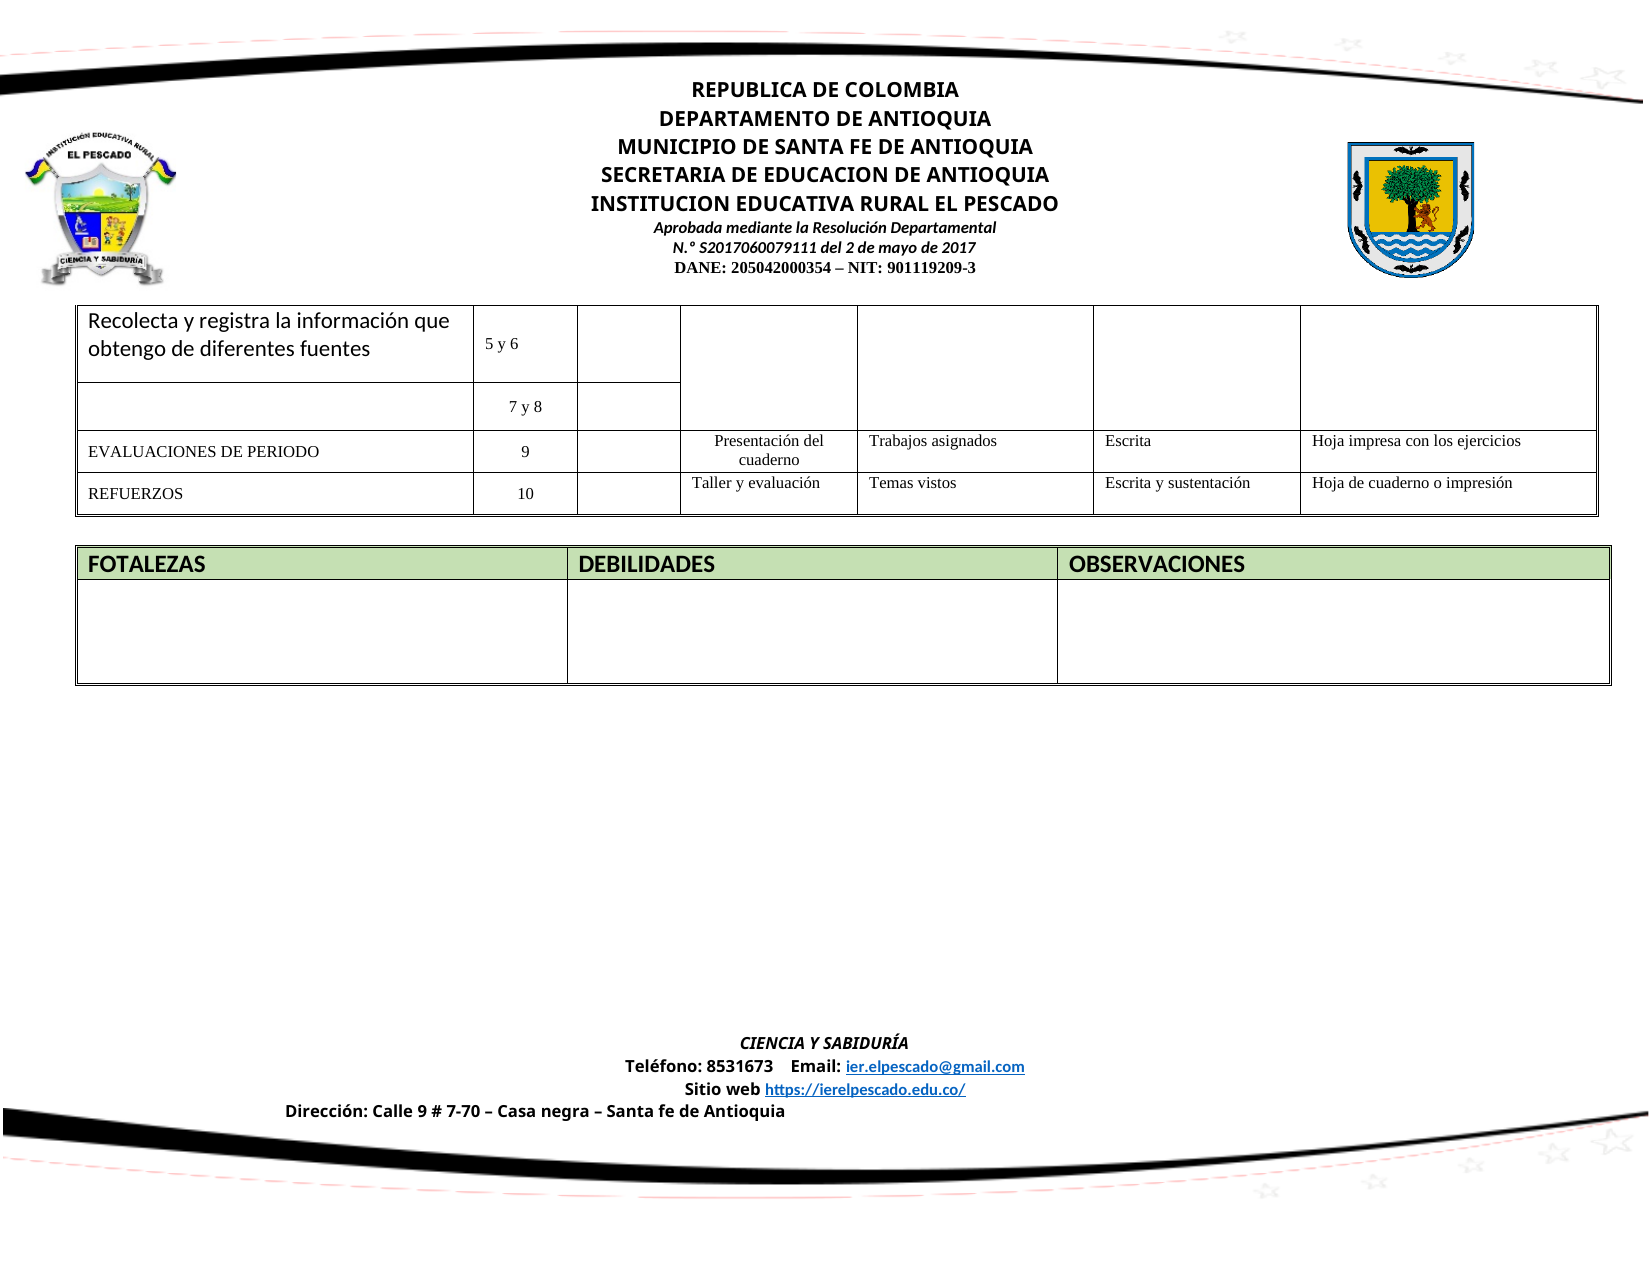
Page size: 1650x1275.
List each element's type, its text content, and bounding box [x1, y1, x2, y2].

table_cell REFUERZOS [78, 473, 473, 514]
table_cell Hoja impresa con los ejercicios [1301, 431, 1596, 472]
table_cell [578, 383, 680, 430]
table_cell Taller y evaluación [681, 473, 857, 514]
table_header OBSERVACIONES [1058, 548, 1609, 579]
table_cell [78, 580, 567, 683]
picture [0, 0, 1643, 107]
picture [24, 130, 177, 292]
table_cell [578, 473, 680, 514]
picture [1347, 142, 1475, 278]
table_cell Presentación del cuaderno [681, 431, 857, 472]
table_cell [578, 431, 680, 472]
table_header FOTALEZAS [78, 548, 567, 579]
table_cell [1058, 580, 1609, 683]
table_cell [568, 580, 1057, 683]
picture [3, 1108, 1649, 1236]
table_cell [578, 306, 680, 382]
table_header DEBILIDADES [568, 548, 1057, 579]
table_cell Hoja de cuaderno o impresión [1301, 473, 1596, 514]
table_cell 5 y 6 [474, 306, 577, 382]
table_cell 7 y 8 [474, 383, 577, 430]
table_cell 10 [474, 473, 577, 514]
table_cell [78, 383, 473, 430]
table_cell 9 [474, 431, 577, 472]
table_cell Trabajos asignados [858, 431, 1093, 472]
table_cell Temas vistos [858, 473, 1093, 514]
table_cell Recolecta y registra la información que obtengo de diferentes fuentes [78, 306, 473, 382]
table_cell EVALUACIONES DE PERIODO [78, 431, 473, 472]
table_cell Escrita [1094, 431, 1300, 472]
table_cell Escrita y sustentación [1094, 473, 1300, 514]
